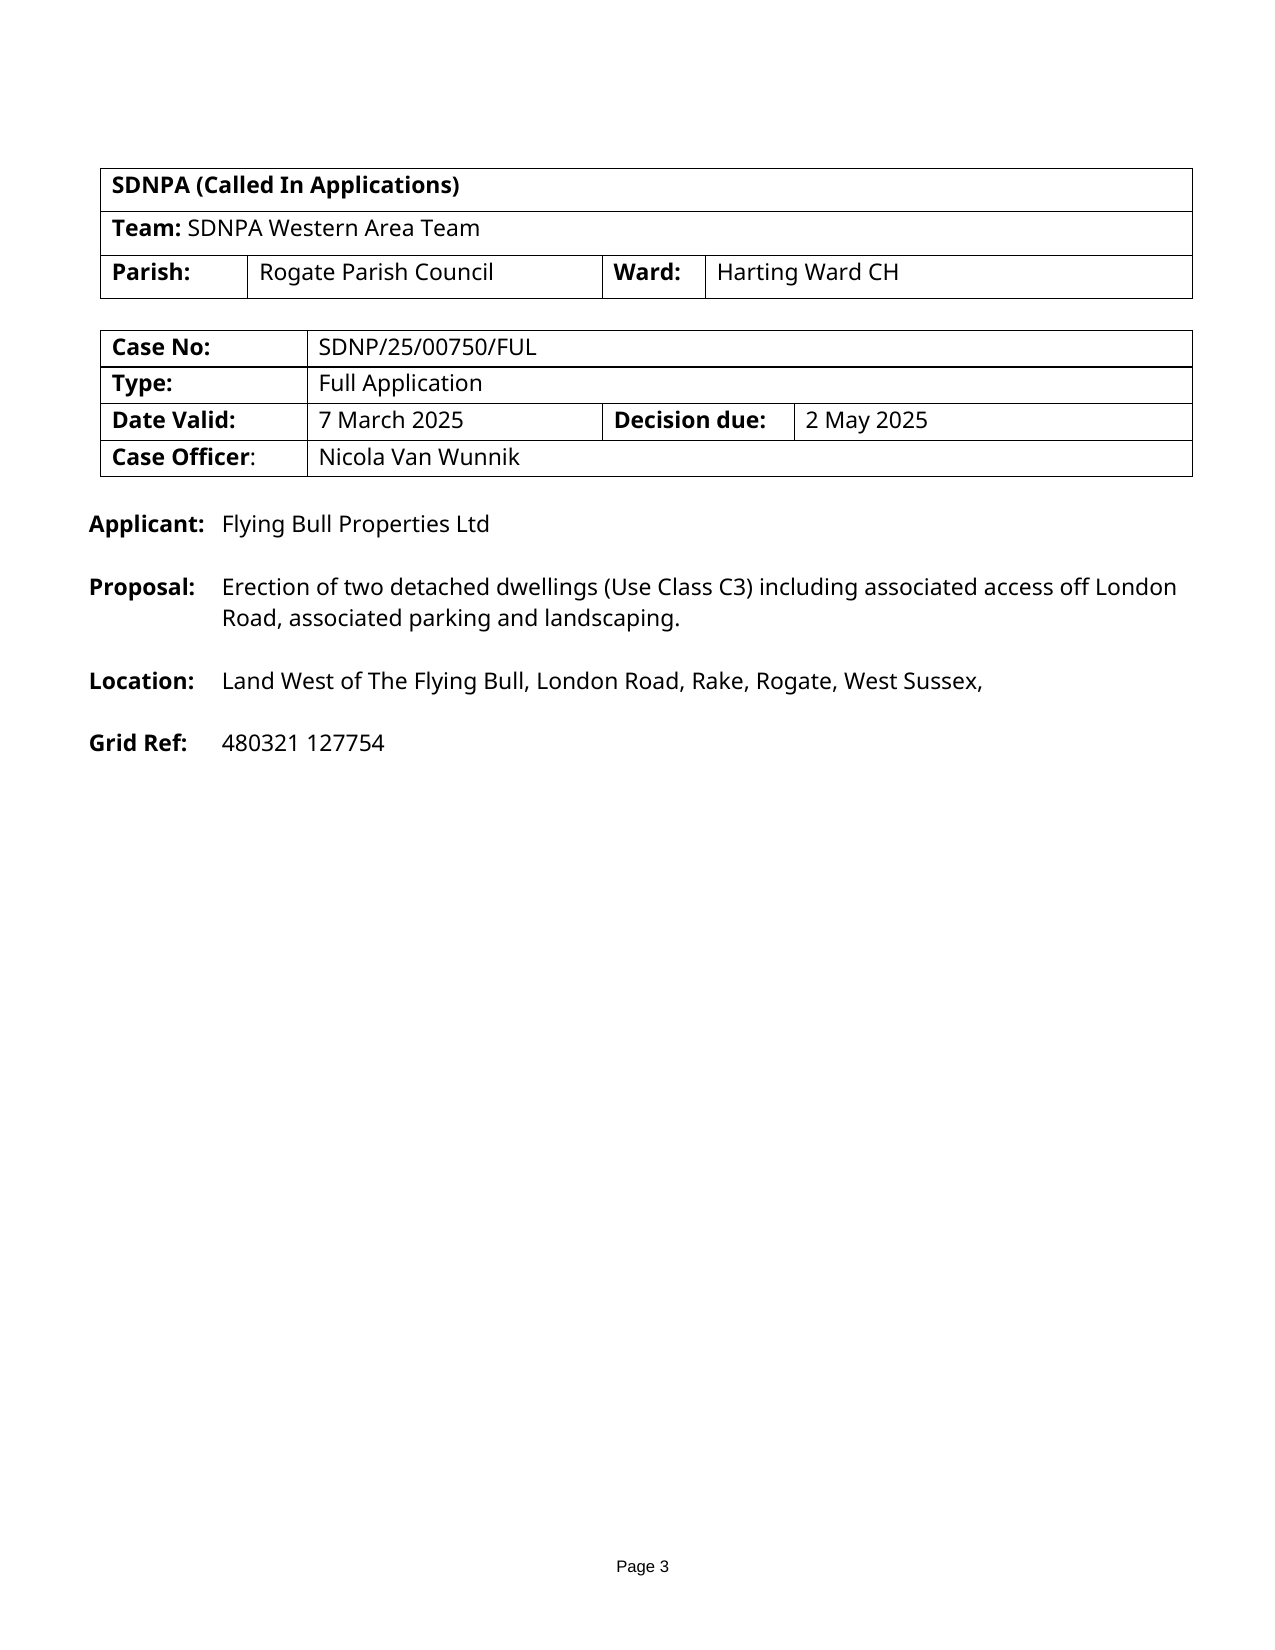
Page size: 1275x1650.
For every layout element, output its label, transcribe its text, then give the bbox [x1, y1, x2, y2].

text Grid Ref: 480321 127754 [89, 727, 1196, 758]
table_cell 2 May 2025 [795, 404, 1192, 439]
table_cell Ward: [603, 256, 705, 297]
table_cell Parish: [101, 256, 247, 297]
text Location: Land West of The Flying Bull, London Road, Rake, Rogate, West Sussex, [89, 664, 1196, 696]
table_header SDNP/25/00750/FUL [308, 331, 1192, 366]
text Proposal: Erection of two detached dwellings (Use Class C3) including associated access off London Road, associated parking and landscaping. [89, 571, 1196, 633]
table_cell Date Valid: [101, 404, 307, 439]
table_cell Team: SDNPA Western Area Team [101, 212, 1192, 255]
table_cell 7 March 2025 [308, 404, 602, 439]
table_cell Case Officer: [101, 441, 307, 476]
table_cell Nicola Van Wunnik [308, 441, 1192, 476]
table_cell Harting Ward CH [706, 256, 1192, 297]
table_cell Rogate Parish Council [248, 256, 602, 297]
table_cell Decision due: [603, 404, 794, 439]
text Applicant: Flying Bull Properties Ltd [89, 508, 1196, 539]
table_cell Type: [101, 368, 307, 403]
table_header SDNPA (Called In Applications) [101, 169, 1192, 211]
table_cell Full Application [308, 368, 1192, 403]
table_header Case No: [101, 331, 307, 366]
